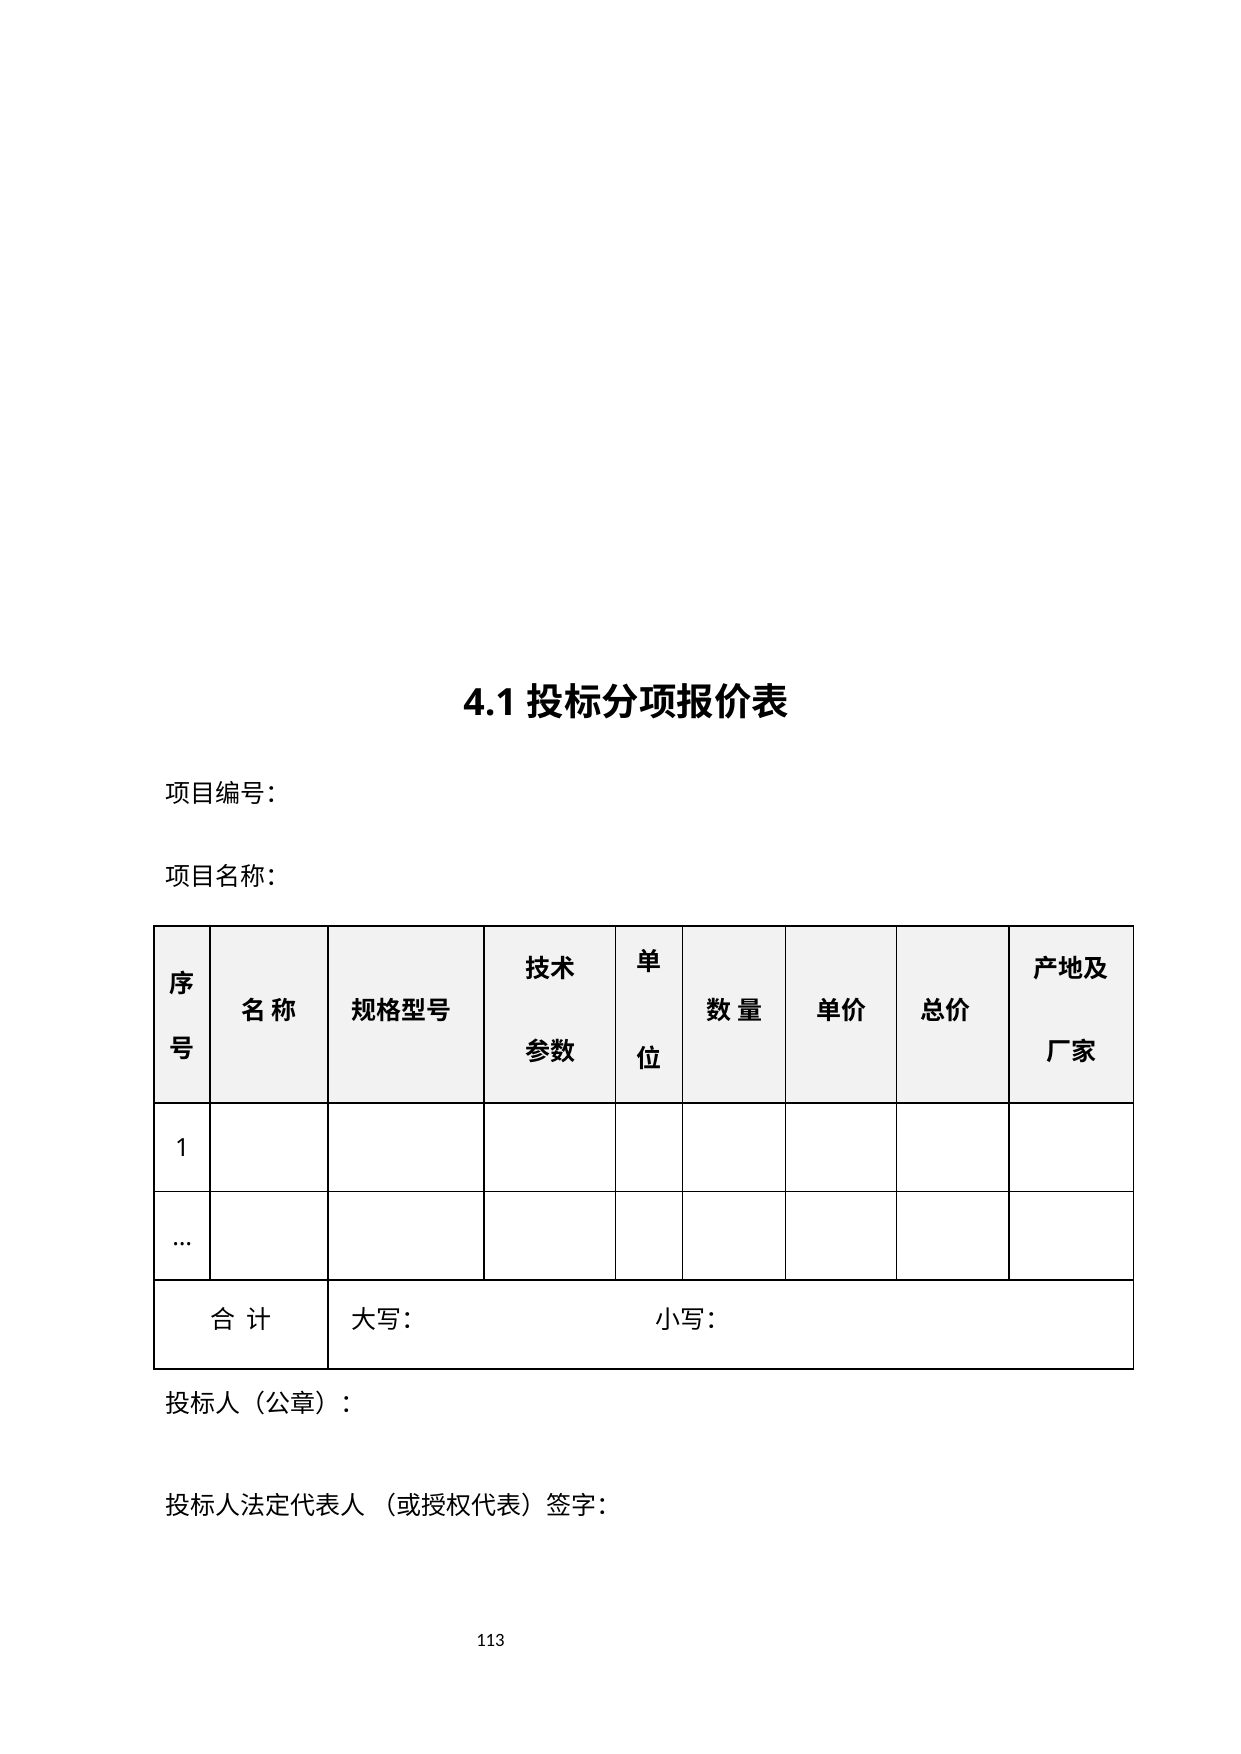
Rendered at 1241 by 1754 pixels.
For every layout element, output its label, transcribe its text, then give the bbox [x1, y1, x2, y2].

text 投标人法定代表人 （或授权代表）签字： [165, 1471, 1087, 1536]
table_cell 1 [155, 1104, 209, 1191]
text 项目名称： [165, 842, 1087, 907]
table_header 产地及 厂家 [1010, 927, 1133, 1102]
text 投标人（公章）： [165, 1370, 1087, 1434]
text 项目编号： [165, 759, 1087, 824]
table_header 规格型号 [329, 927, 483, 1102]
table_cell [683, 1192, 785, 1279]
table_cell [211, 1104, 327, 1191]
table_cell [329, 1104, 483, 1191]
table_cell [485, 1104, 615, 1191]
table_cell [616, 1104, 682, 1191]
table_cell [329, 1192, 483, 1279]
table_cell [1010, 1192, 1133, 1279]
table_header 名 称 [211, 927, 327, 1102]
table_cell 合 计 [155, 1281, 327, 1368]
table_cell [1010, 1104, 1133, 1191]
table_cell [786, 1192, 896, 1279]
text 4.1 投标分项报价表 [165, 667, 1087, 732]
table_header 技术 参数 [485, 927, 615, 1102]
table_cell 大写： 小写： [329, 1281, 1133, 1368]
table_cell [897, 1104, 1008, 1191]
table_cell [786, 1104, 896, 1191]
table_header 总价 [897, 927, 1008, 1102]
table_cell [211, 1192, 327, 1279]
table_cell [485, 1192, 615, 1279]
table_header 单 位 [616, 927, 682, 1102]
table_cell [683, 1104, 785, 1191]
table_header 单价 [786, 927, 896, 1102]
table_header 数 量 [683, 927, 785, 1102]
table_header 序号 [155, 927, 209, 1102]
table_cell [616, 1192, 682, 1279]
table_cell [897, 1192, 1008, 1279]
table_cell … [155, 1192, 209, 1279]
